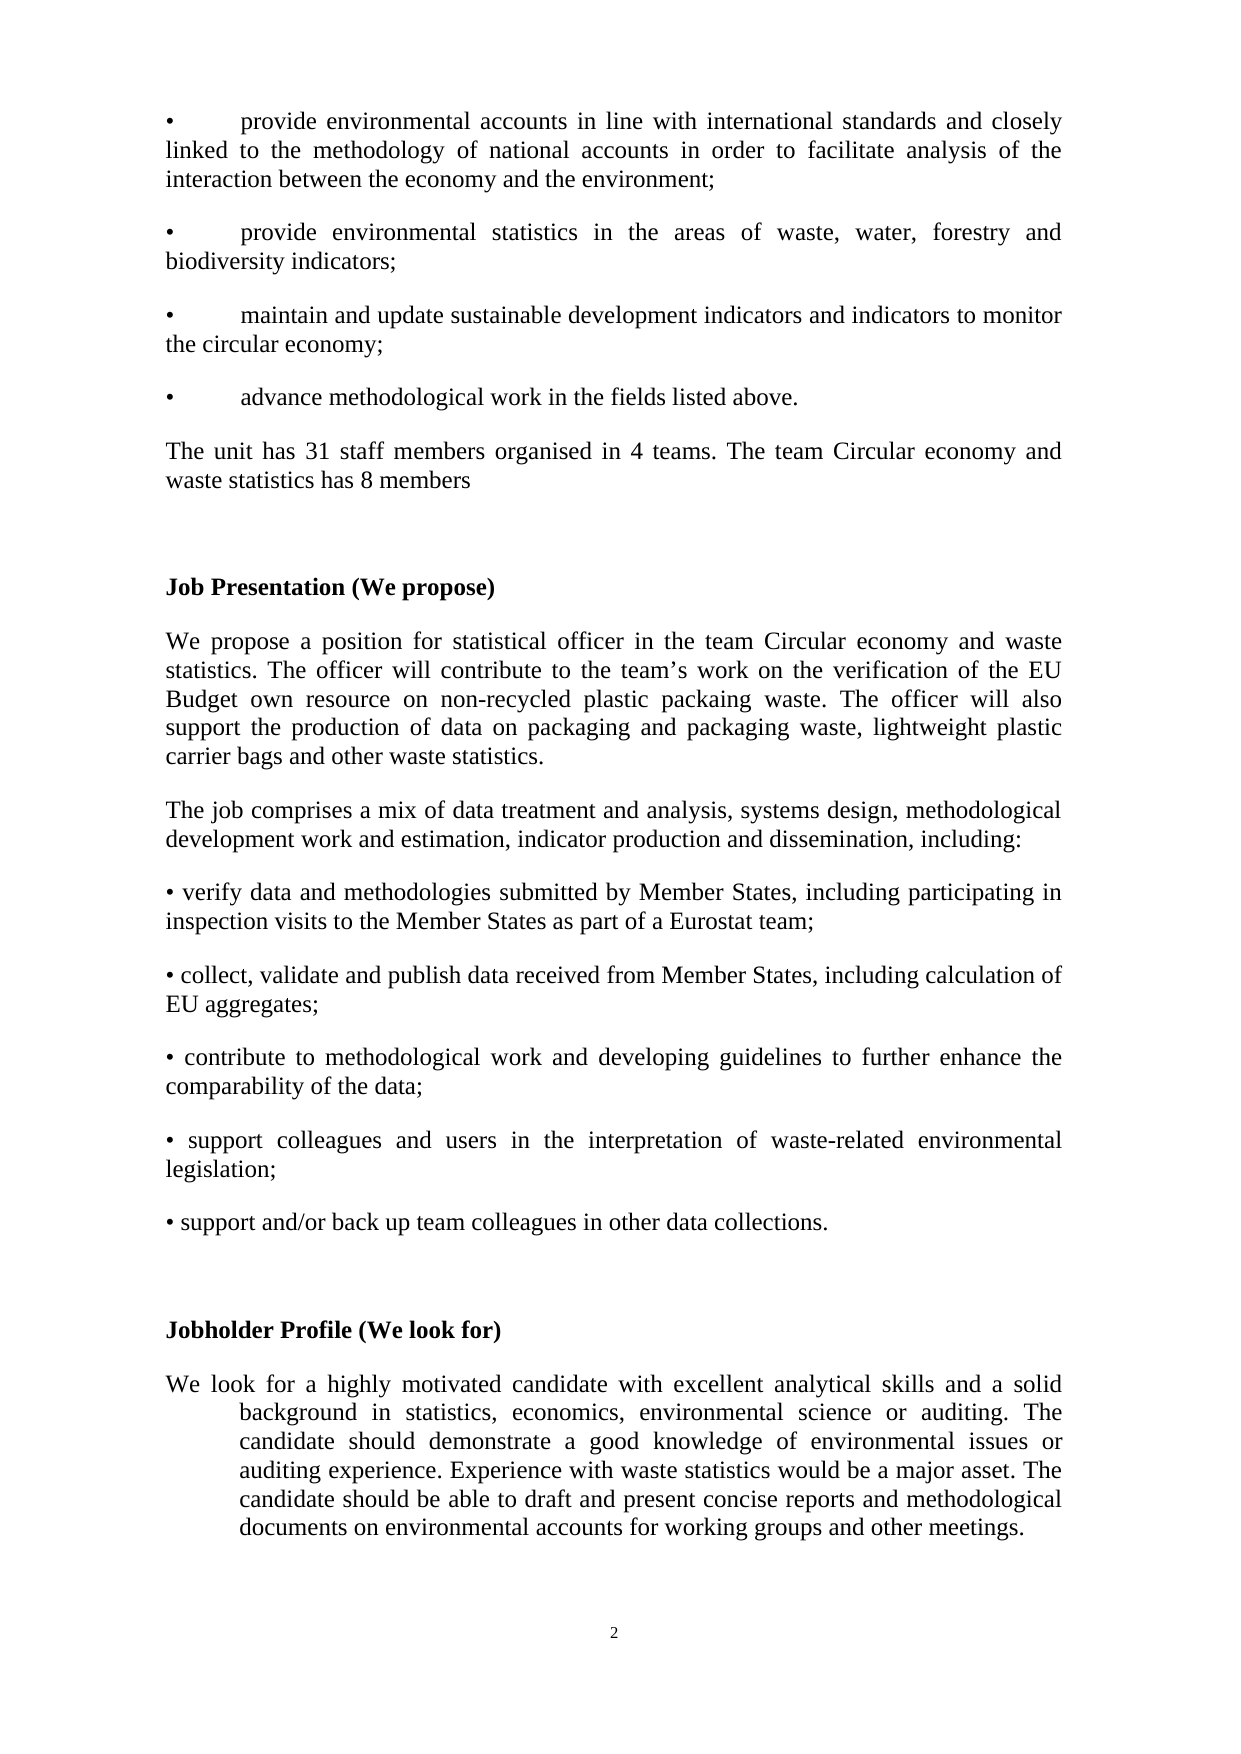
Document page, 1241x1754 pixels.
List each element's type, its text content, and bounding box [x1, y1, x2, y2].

list Jobholder Profile (We look for) [165, 1315, 1063, 1344]
list Job Presentation (We propose) [165, 572, 1063, 601]
